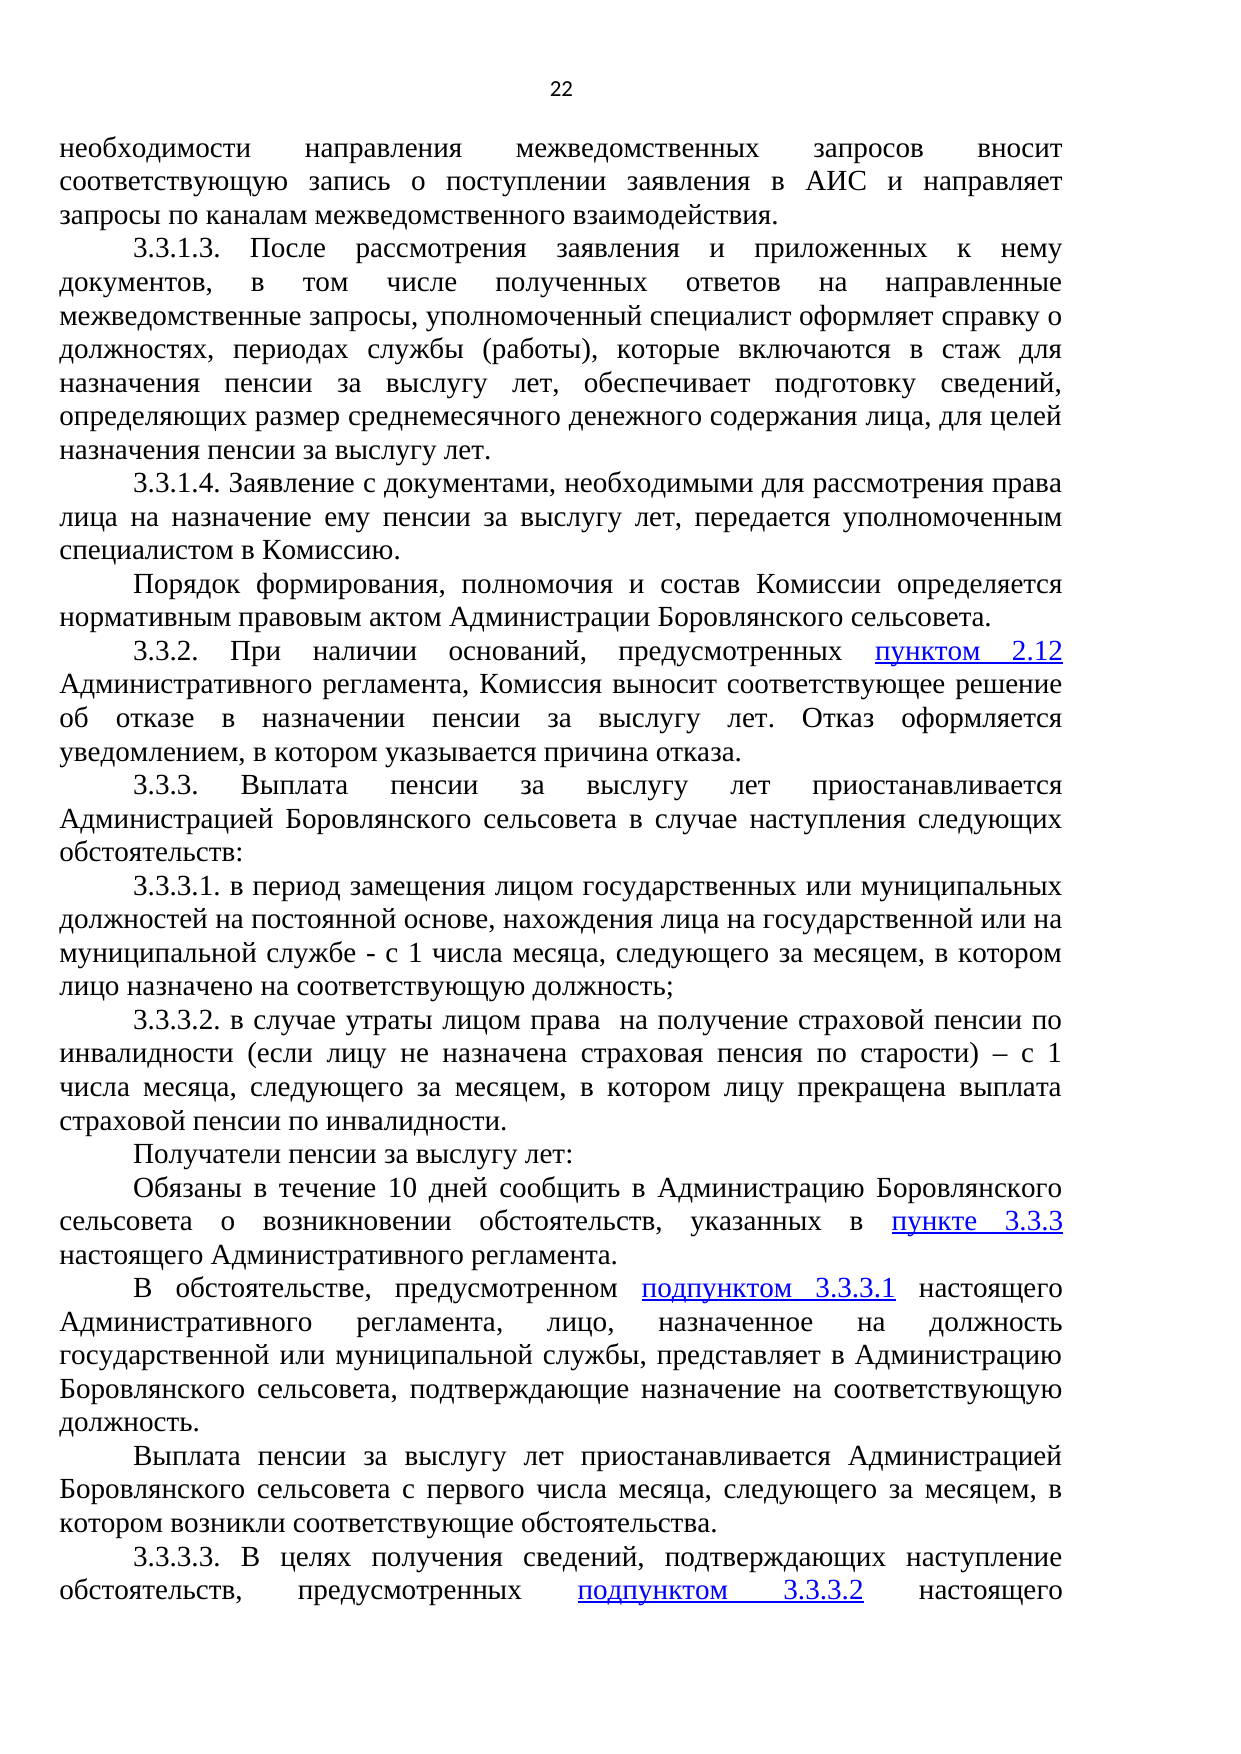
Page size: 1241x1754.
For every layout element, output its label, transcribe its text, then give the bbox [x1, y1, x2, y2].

text В обстоятельстве, предусмотренном подпунктом 3.3.3.1 настоящего Административного регламента, лицо, назначенное на должность государственной или муниципальной службы, представляет в Администрацию Боровлянского сельсовета, подтверждающие назначение на соответствующую должность. [59, 1270, 1063, 1438]
text 3.3.1.3. После рассмотрения заявления и приложенных к нему документов, в том числе полученных ответов на направленные межведомственные запросы, уполномоченный специалист оформляет справку о должностях, периодах службы (работы), которые включаются в стаж для назначения пенсии за выслугу лет, обеспечивает подготовку сведений, определяющих размер среднемесячного денежного содержания лица, для целей назначения пенсии за выслугу лет. [59, 231, 1063, 465]
text Обязаны в течение 10 дней сообщить в Администрацию Боровлянского сельсовета о возникновении обстоятельств, указанных в пункте 3.3.3 настоящего Административного регламента. [59, 1170, 1063, 1270]
text Получатели пенсии за выслугу лет: [59, 1136, 1063, 1170]
text 3.3.3. Выплата пенсии за выслугу лет приостанавливается Администрацией Боровлянского сельсовета в случае наступления следующих обстоятельств: [59, 767, 1063, 868]
text Порядок формирования, полномочия и состав Комиссии определяется нормативным правовым актом Администрации Боровлянского сельсовета. [59, 566, 1063, 633]
text 3.3.3.2. в случае утраты лицом права на получение страховой пенсии по инвалидности (если лицу не назначена страховая пенсия по старости) – с 1 числа месяца, следующего за месяцем, в котором лицу прекращена выплата страховой пенсии по инвалидности. [59, 1002, 1063, 1136]
text 3.3.1.4. Заявление с документами, необходимыми для рассмотрения права лица на назначение ему пенсии за выслугу лет, передается уполномоченным специалистом в Комиссию. [59, 465, 1063, 566]
text 3.3.2. При наличии оснований, предусмотренных пунктом 2.12 Административного регламента, Комиссия выносит соответствующее решение об отказе в назначении пенсии за выслугу лет. Отказ оформляется уведомлением, в котором указывается причина отказа. [59, 633, 1063, 767]
text 3.3.3.1. в период замещения лицом государственных или муниципальных должностей на постоянной основе, нахождения лица на государственной или на муниципальной службе - с 1 числа месяца, следующего за месяцем, в котором лицо назначено на соответствующую должность; [59, 868, 1063, 1002]
text Выплата пенсии за выслугу лет приостанавливается Администрацией Боровлянского сельсовета с первого числа месяца, следующего за месяцем, в котором возникли соответствующие обстоятельства. [59, 1438, 1063, 1539]
